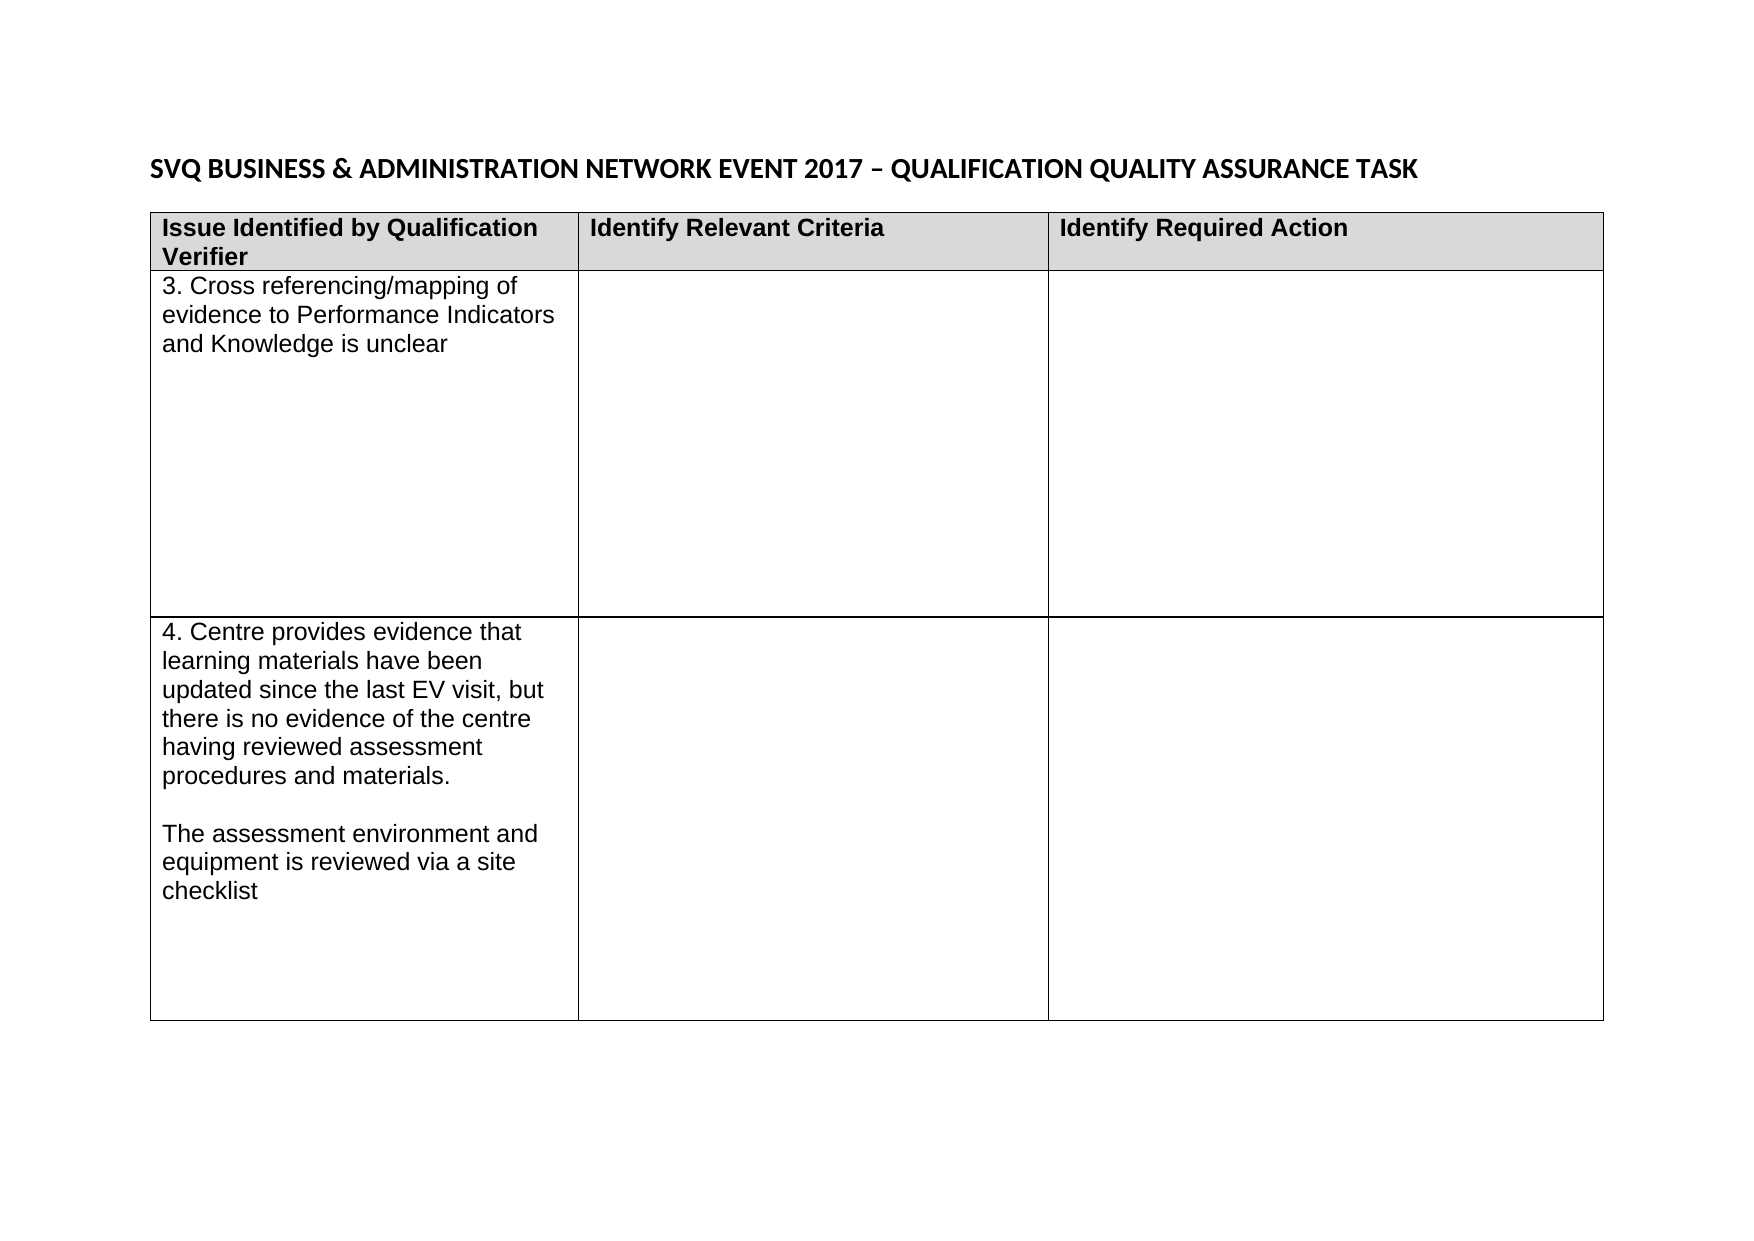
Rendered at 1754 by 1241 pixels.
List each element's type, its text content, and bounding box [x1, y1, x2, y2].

table_cell [579, 618, 1048, 1020]
table_header Identify Required Action [1049, 213, 1603, 270]
table_cell 3. Cross referencing/mapping of evidence to Performance Indicators and Knowledge is unclear [151, 271, 578, 616]
table_cell 4. Centre provides evidence that learning materials have been updated since the last EV visit, but there is no evidence of the centre having reviewed assessment procedures and materials. The assessment environment and equipment is reviewed via a site checklist [151, 618, 578, 1020]
table_header Issue Identified by Qualification Verifier [151, 213, 578, 270]
text SVQ BUSINESS & ADMINISTRATION NETWORK EVENT 2017 – QUALIFICATION QUALITY ASSURANCE TASK [150, 150, 1604, 186]
table_cell [1049, 271, 1603, 616]
table_cell [579, 271, 1048, 616]
table_header Identify Relevant Criteria [579, 213, 1048, 270]
table_cell [1049, 618, 1603, 1020]
